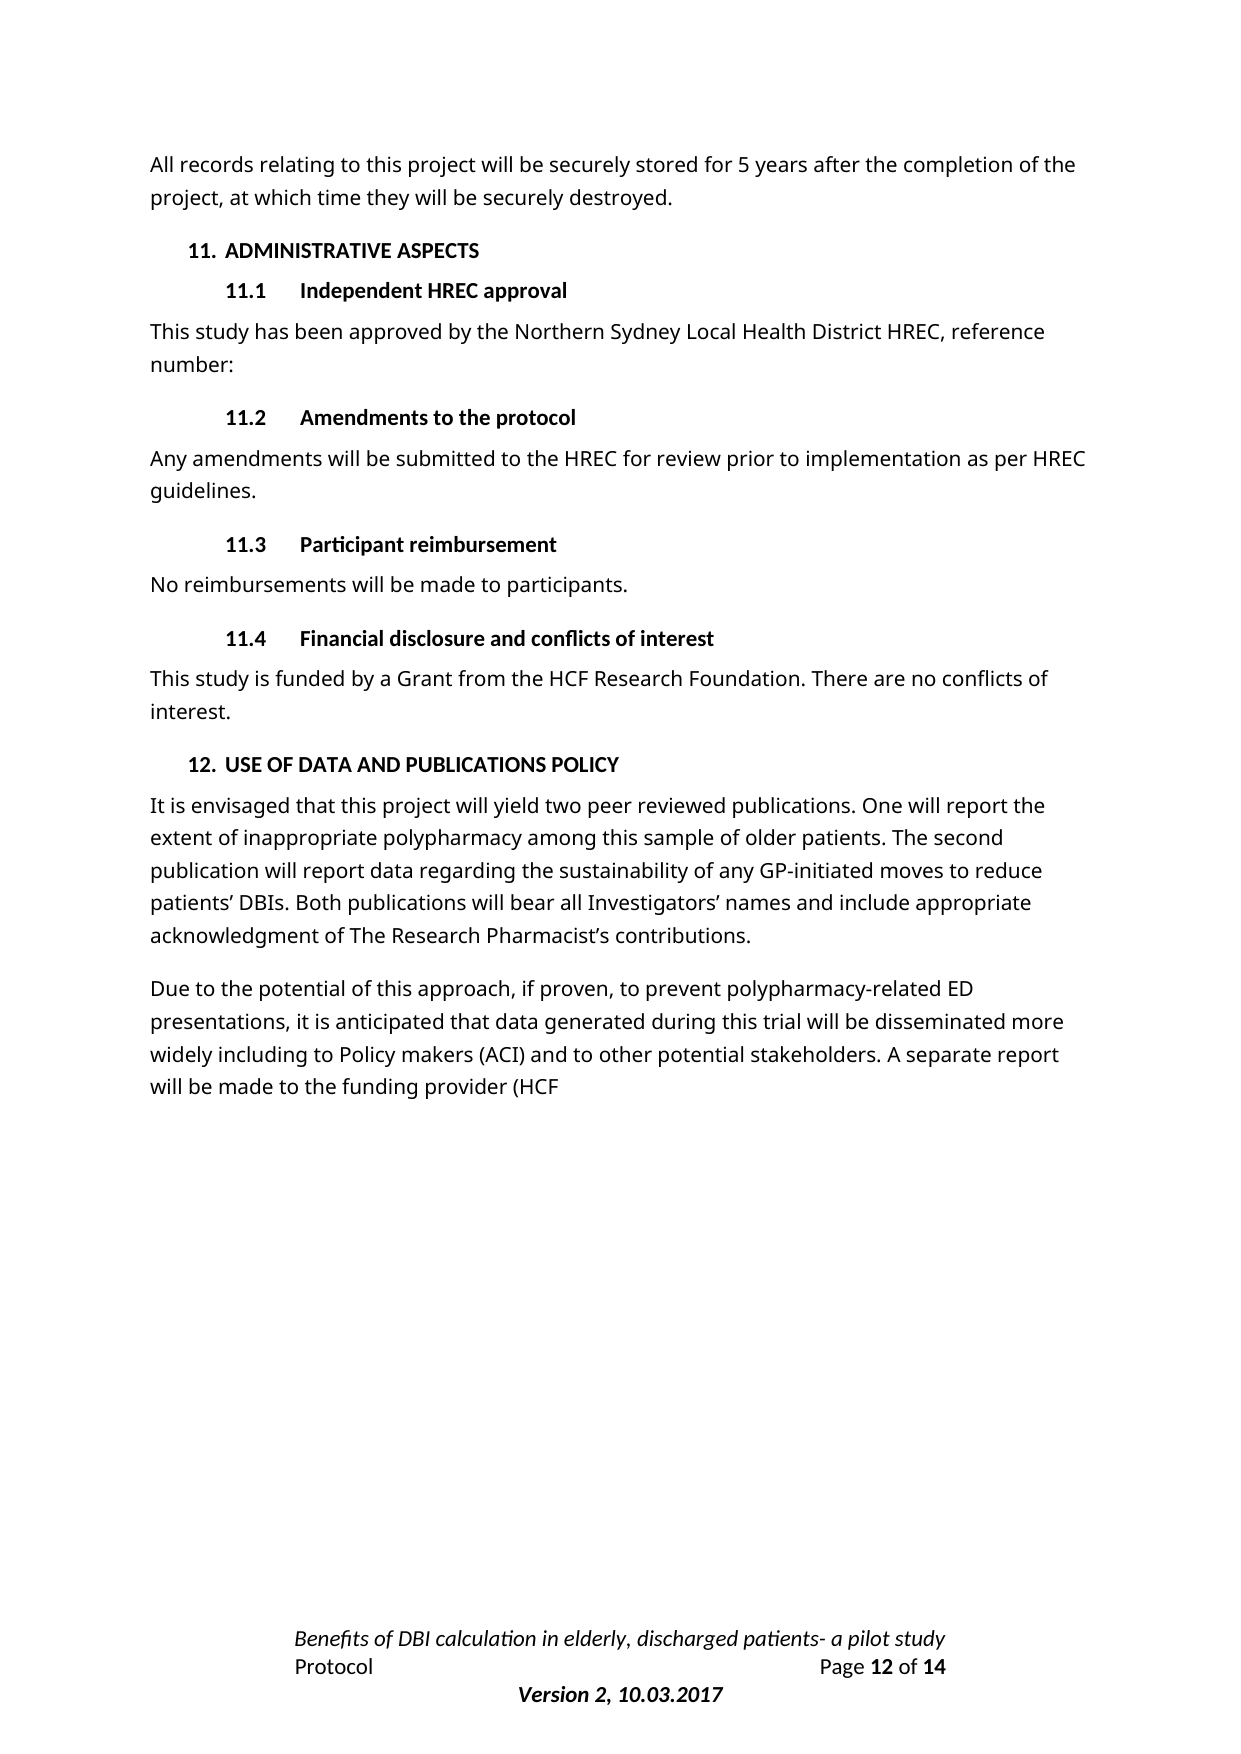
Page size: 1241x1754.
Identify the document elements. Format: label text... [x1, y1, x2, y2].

subtitle ADMINISTRATIVE ASPECTS [187, 236, 1090, 264]
text It is envisaged that this project will yield two peer reviewed publications. One will report the extent of inappropriate polypharmacy among this sample of older patients. The second publication will report data regarding the sustainability of any GP-initiated moves to reduce patients’ DBIs. Both publications will bear all Investigators’ names and include appropriate acknowledgment of The Research Pharmacist’s contributions. [150, 791, 1090, 949]
text This study has been approved by the Northern Sydney Local Health District HREC, reference number: [150, 317, 1090, 378]
text No reimbursements will be made to participants. [150, 570, 1090, 599]
list Financial disclosure and conflicts of interest [225, 624, 1090, 652]
text All records relating to this project will be securely stored for 5 years after the completion of the project, at which time they will be securely destroyed. [150, 150, 1090, 211]
list Amendments to the protocol [225, 403, 1090, 431]
text This study is funded by a Grant from the HCF Research Foundation. There are no conflicts of interest. [150, 664, 1090, 725]
list Independent HREC approval [225, 277, 1090, 304]
text Due to the potential of this approach, if proven, to prevent polypharmacy-related ED presentations, it is anticipated that data generated during this trial will be disseminated more widely including to Policy makers (ACI) and to other potential stakeholders. A separate report will be made to the funding provider (HCF [150, 974, 1090, 1101]
subtitle USE OF DATA AND PUBLICATIONS POLICY [187, 750, 1090, 778]
list Participant reimbursement [225, 530, 1090, 558]
text Any amendments will be submitted to the HREC for review prior to implementation as per HREC guidelines. [150, 444, 1090, 505]
